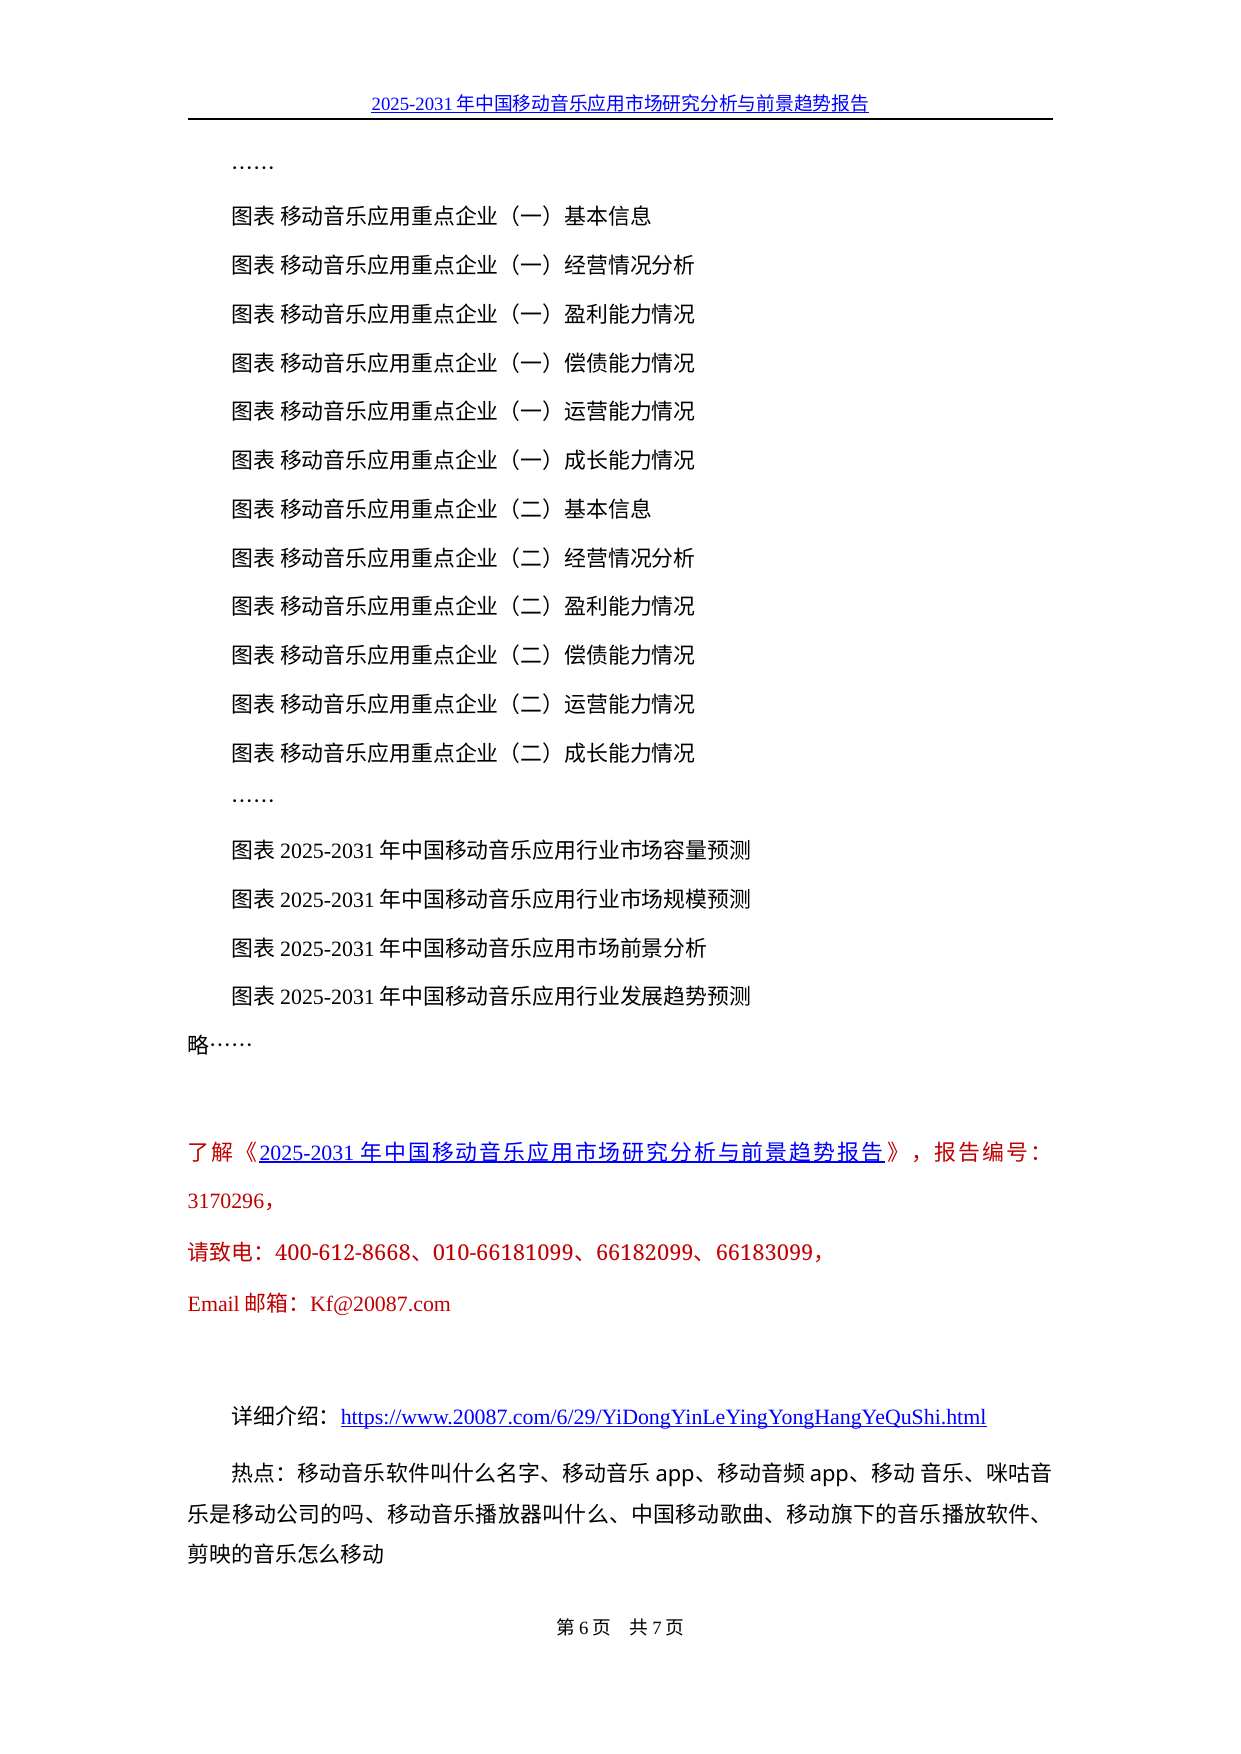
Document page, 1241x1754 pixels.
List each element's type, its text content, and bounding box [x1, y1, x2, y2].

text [187, 150, 1053, 1060]
text Email邮箱：Kf@20087.com [187, 1286, 1053, 1318]
text 详细介绍：https://www.20087.com/6/29/YiDongYinLeYingYongHangYeQuShi.html [187, 1399, 1053, 1431]
text 了解《2025-2031年中国移动音乐应用市场研究分析与前景趋势报告》，报告编号：3170296， [187, 1134, 1053, 1215]
text 请致电：400-612-8668、010-66181099、66182099、66183099， [187, 1234, 1053, 1267]
text 热点：移动音乐软件叫什么名字、移动音乐app、移动音频app、移动 音乐、咪咕音乐是移动公司的吗、移动音乐播放器叫什么、中国移动歌曲、移动旗下的音乐播放软件、剪映的音乐怎么移动 [187, 1456, 1053, 1569]
